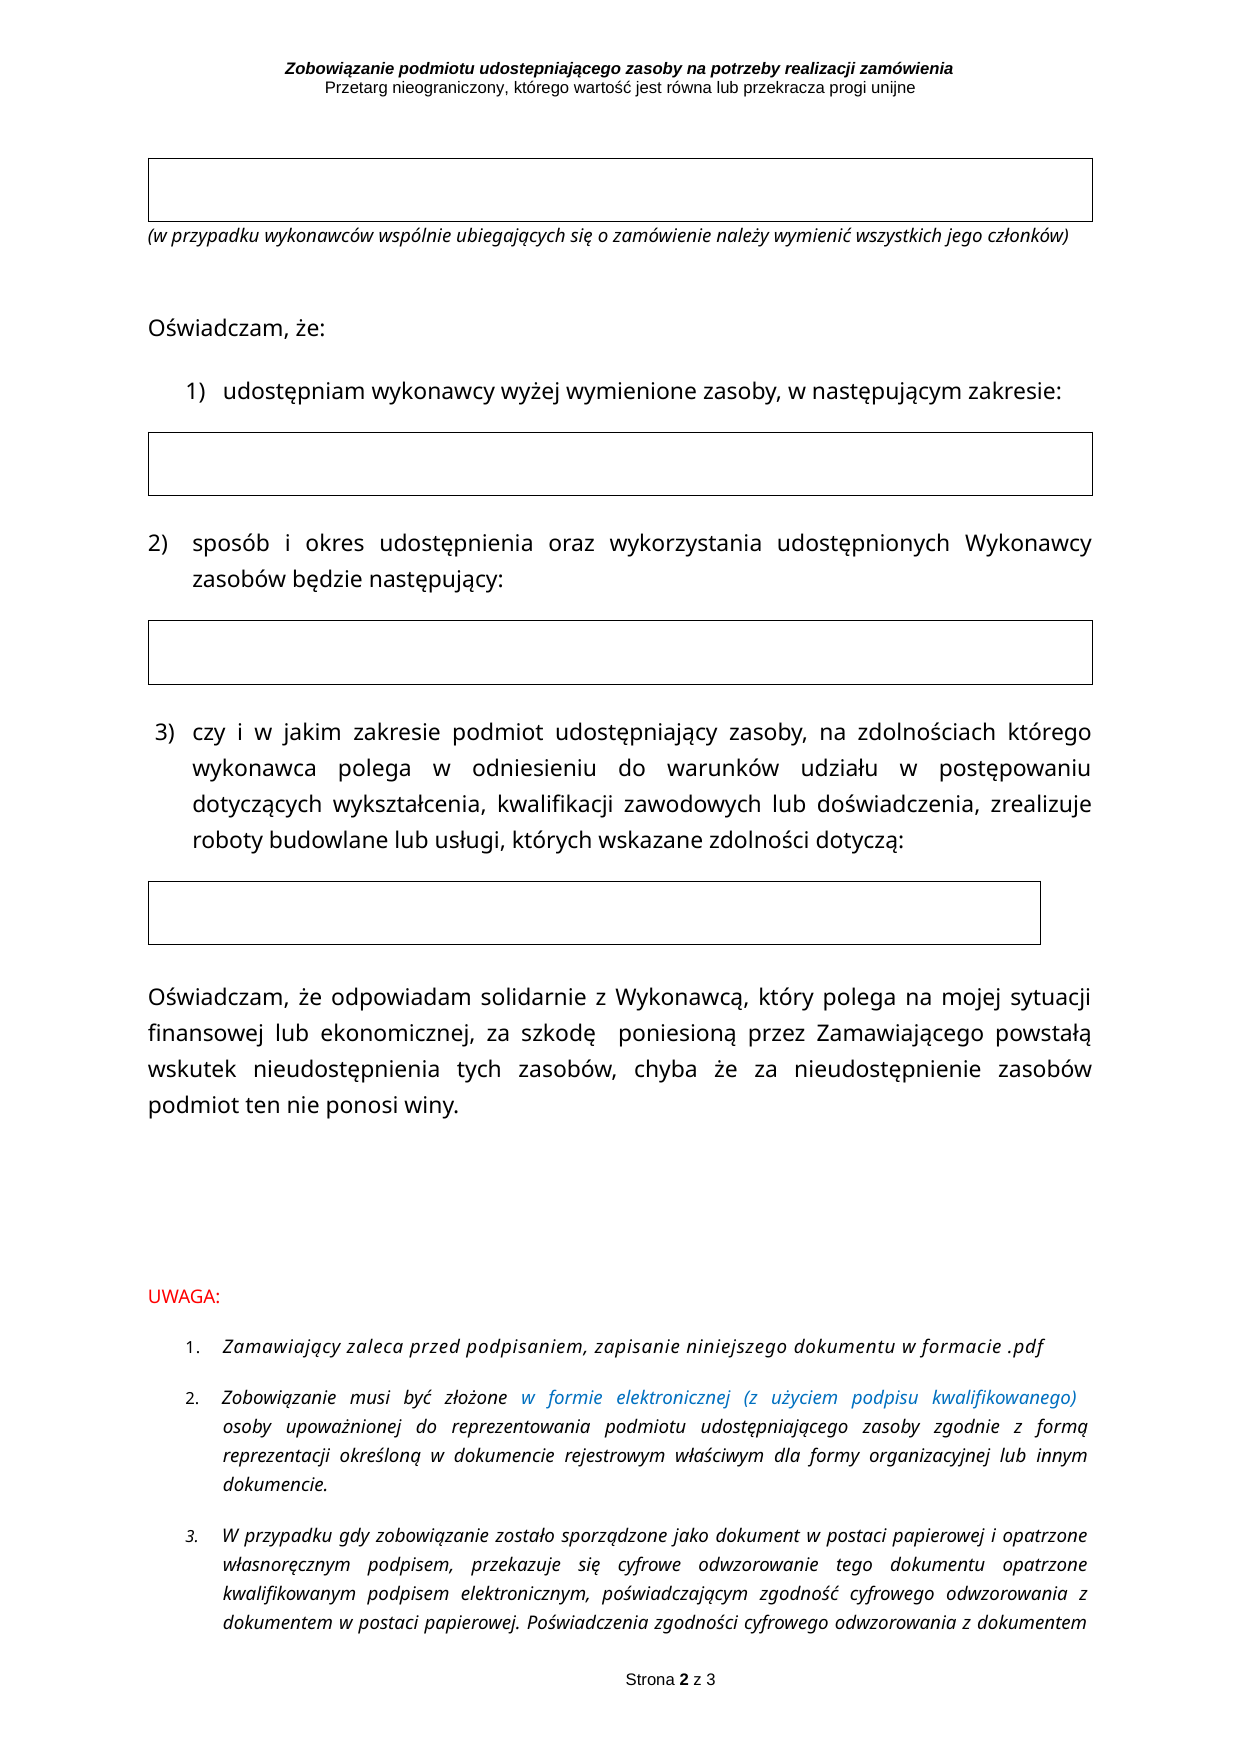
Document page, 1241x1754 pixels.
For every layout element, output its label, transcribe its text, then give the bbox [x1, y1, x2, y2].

text UWAGA: [148, 1284, 1092, 1309]
table_header [149, 159, 1092, 221]
list Zobowiązanie musi być złożone w formie elektronicznej (z użyciem podpisu kwalifikowanego) osoby upoważnionej do reprezentowania podmiotu udostępniającego zasoby zgodnie z formą reprezentacji określoną w dokumencie rejestrowym właściwym dla formy organizacyjnej lub innym dokumencie. [185, 1384, 1090, 1497]
list udostępniam wykonawcy wyżej wymienione zasoby, w następującym zakresie: [185, 375, 1092, 406]
table_header [149, 621, 1092, 684]
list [185, 1522, 1090, 1635]
list Zamawiający zaleca przed podpisaniem, zapisanie niniejszego dokumentu w formacie .pdf [185, 1334, 1092, 1359]
list czy i w jakim zakresie podmiot udostępniający zasoby, na zdolnościach którego wykonawca polega w odniesieniu do warunków udziału w postępowaniu dotyczących wykształcenia, kwalifikacji zawodowych lub doświadczenia, zrealizuje roboty budowlane lub usługi, których wskazane zdolności dotyczą: [154, 716, 1092, 855]
table_header [149, 433, 1092, 495]
list sposób i okres udostępnienia oraz wykorzystania udostępnionych Wykonawcy zasobów będzie następujący: [148, 527, 1092, 594]
text Oświadczam, że odpowiadam solidarnie z Wykonawcą, który polega na mojej sytuacji finansowej lub ekonomicznej, za szkodę poniesioną przez Zamawiającego powstałą wskutek nieudostępnienia tych zasobów, chyba że za nieudostępnienie zasobów podmiot ten nie ponosi winy. [148, 981, 1092, 1120]
text (w przypadku wykonawców wspólnie ubiegających się o zamówienie należy wymienić wszystkich jego członków) [148, 222, 1092, 247]
text Oświadczam, że: [148, 312, 1092, 343]
table_header [149, 882, 1040, 944]
